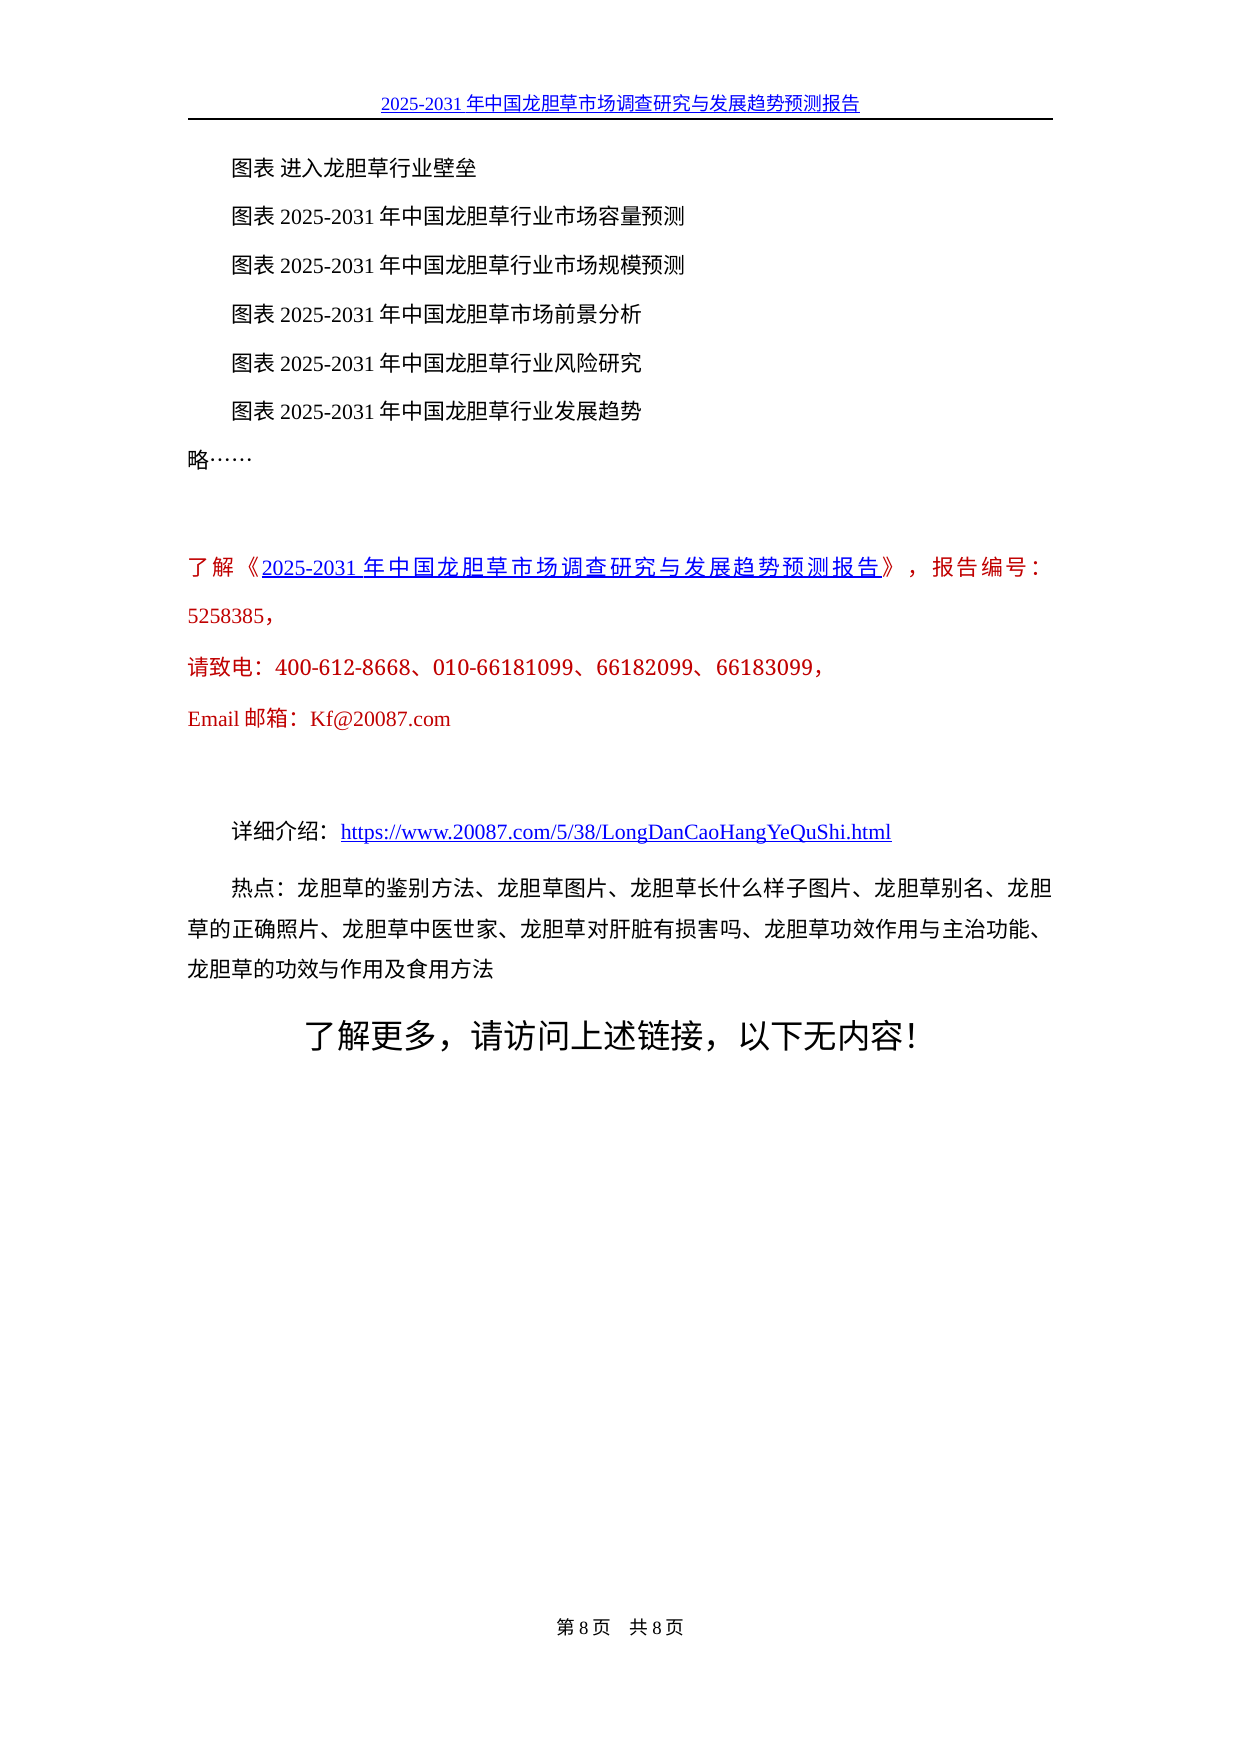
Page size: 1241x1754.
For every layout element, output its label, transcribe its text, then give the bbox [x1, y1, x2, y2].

text Email邮箱：Kf@20087.com [187, 701, 1053, 733]
text 详细介绍：https://www.20087.com/5/38/LongDanCaoHangYeQuShi.html [187, 814, 1053, 846]
text 热点：龙胆草的鉴别方法、龙胆草图片、龙胆草长什么样子图片、龙胆草别名、龙胆草的正确照片、龙胆草中医世家、龙胆草对肝脏有损害吗、龙胆草功效作用与主治功能、龙胆草的功效与作用及食用方法 [187, 871, 1053, 984]
text 请致电：400-612-8668、010-66181099、66182099、66183099， [187, 649, 1053, 682]
title 了解更多，请访问上述链接，以下无内容！ [187, 1002, 1053, 1067]
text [187, 150, 1053, 475]
text 了解《2025-2031年中国龙胆草市场调查研究与发展趋势预测报告》，报告编号：5258385， [187, 549, 1053, 630]
